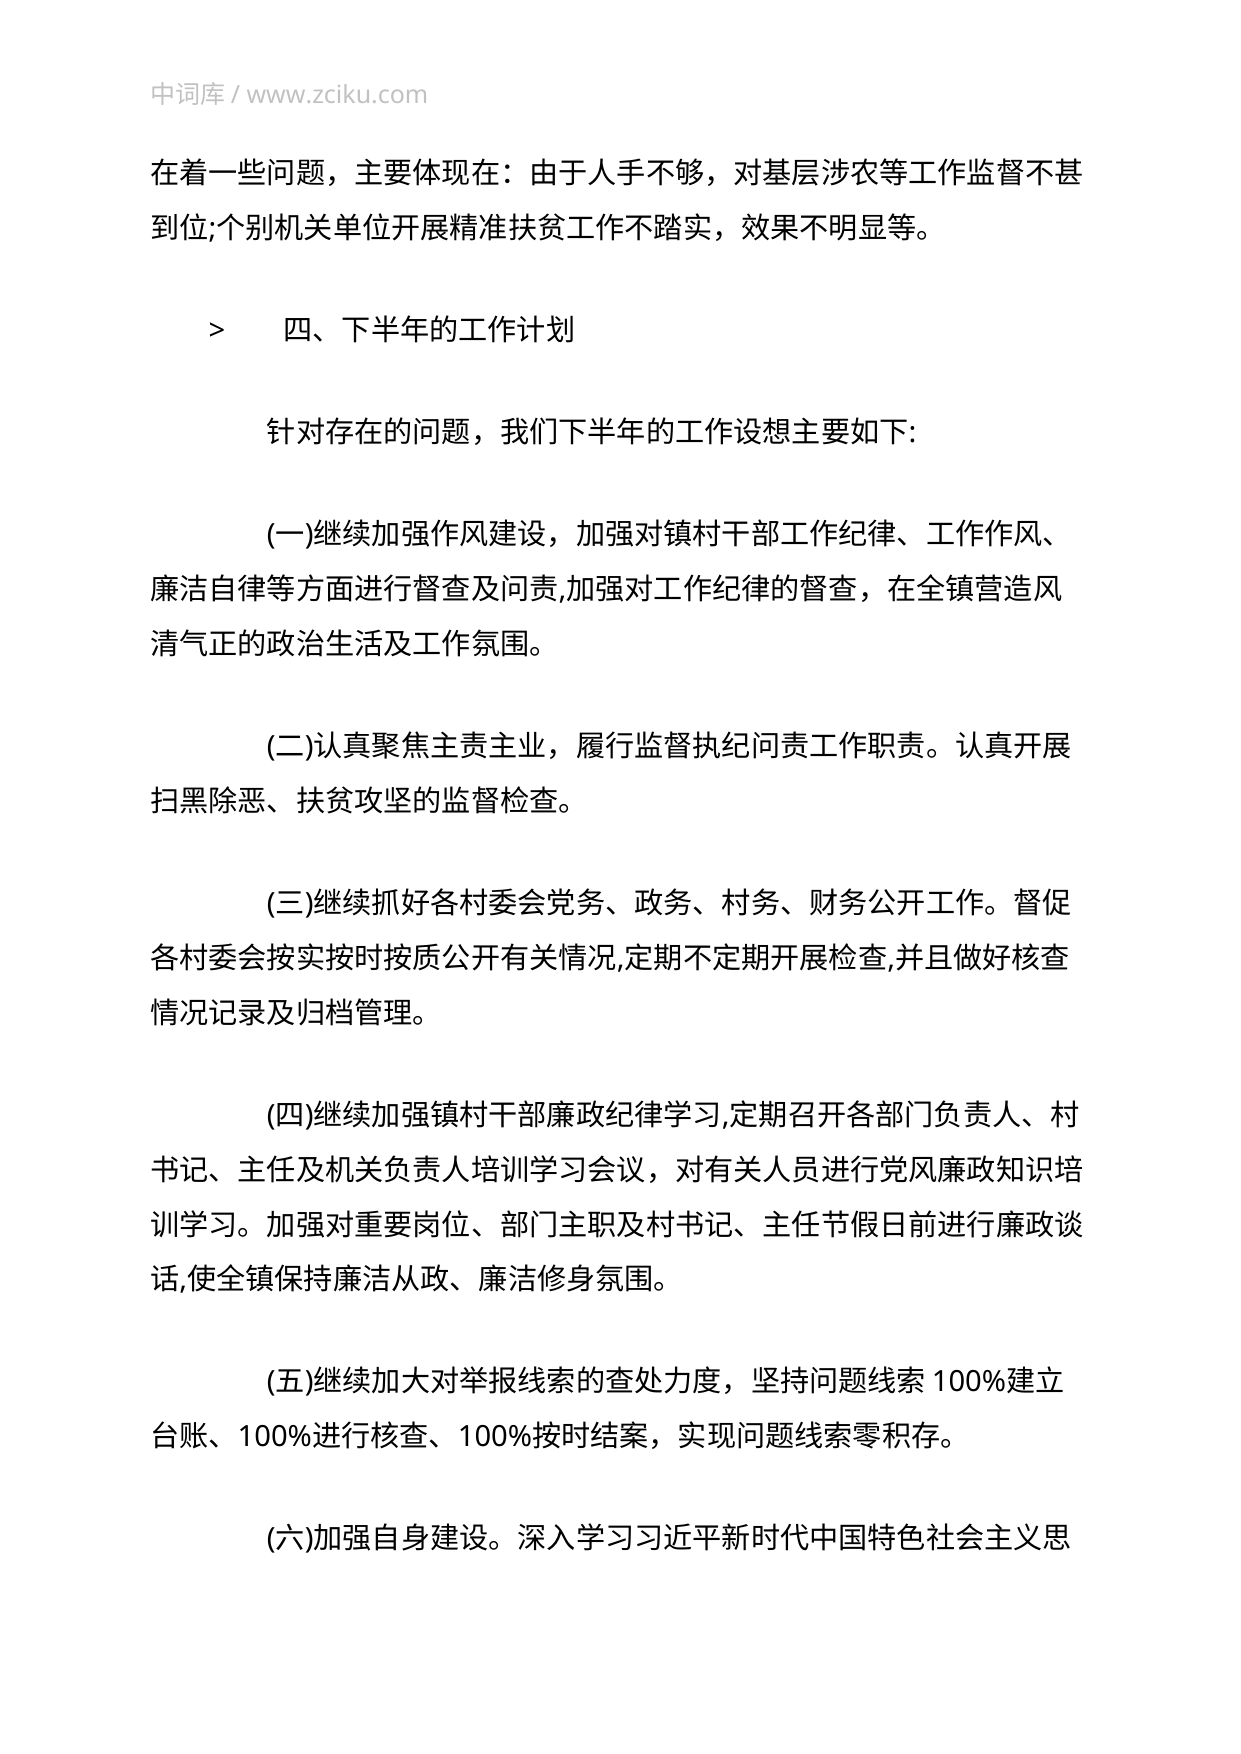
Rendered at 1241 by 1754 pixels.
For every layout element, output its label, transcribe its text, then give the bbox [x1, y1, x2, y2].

text (五)继续加大对举报线索的查处力度，坚持问题线索100%建立台账、100%进行核查、100%按时结案，实现问题线索零积存。 [150, 1358, 1090, 1455]
text (三)继续抓好各村委会党务、政务、村务、财务公开工作。督促各村委会按实按时按质公开有关情况,定期不定期开展检查,并且做好核查情况记录及归档管理。 [150, 879, 1090, 1032]
text 针对存在的问题，我们下半年的工作设想主要如下: [150, 409, 1090, 451]
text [150, 1515, 1090, 1557]
text (二)认真聚焦主责主业，履行监督执纪问责工作职责。认真开展扫黑除恶、扶贫攻坚的监督检查。 [150, 723, 1090, 820]
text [150, 150, 1090, 247]
text (一)继续加强作风建设，加强对镇村干部工作纪律、工作作风、廉洁自律等方面进行督查及问责,加强对工作纪律的督查，在全镇营造风清气正的政治生活及工作氛围。 [150, 511, 1090, 663]
text (四)继续加强镇村干部廉政纪律学习,定期召开各部门负责人、村书记、主任及机关负责人培训学习会议，对有关人员进行党风廉政知识培训学习。加强对重要岗位、部门主职及村书记、主任节假日前进行廉政谈话,使全镇保持廉洁从政、廉洁修身氛围。 [150, 1091, 1090, 1298]
text > 四、下半年的工作计划 [150, 307, 1090, 349]
